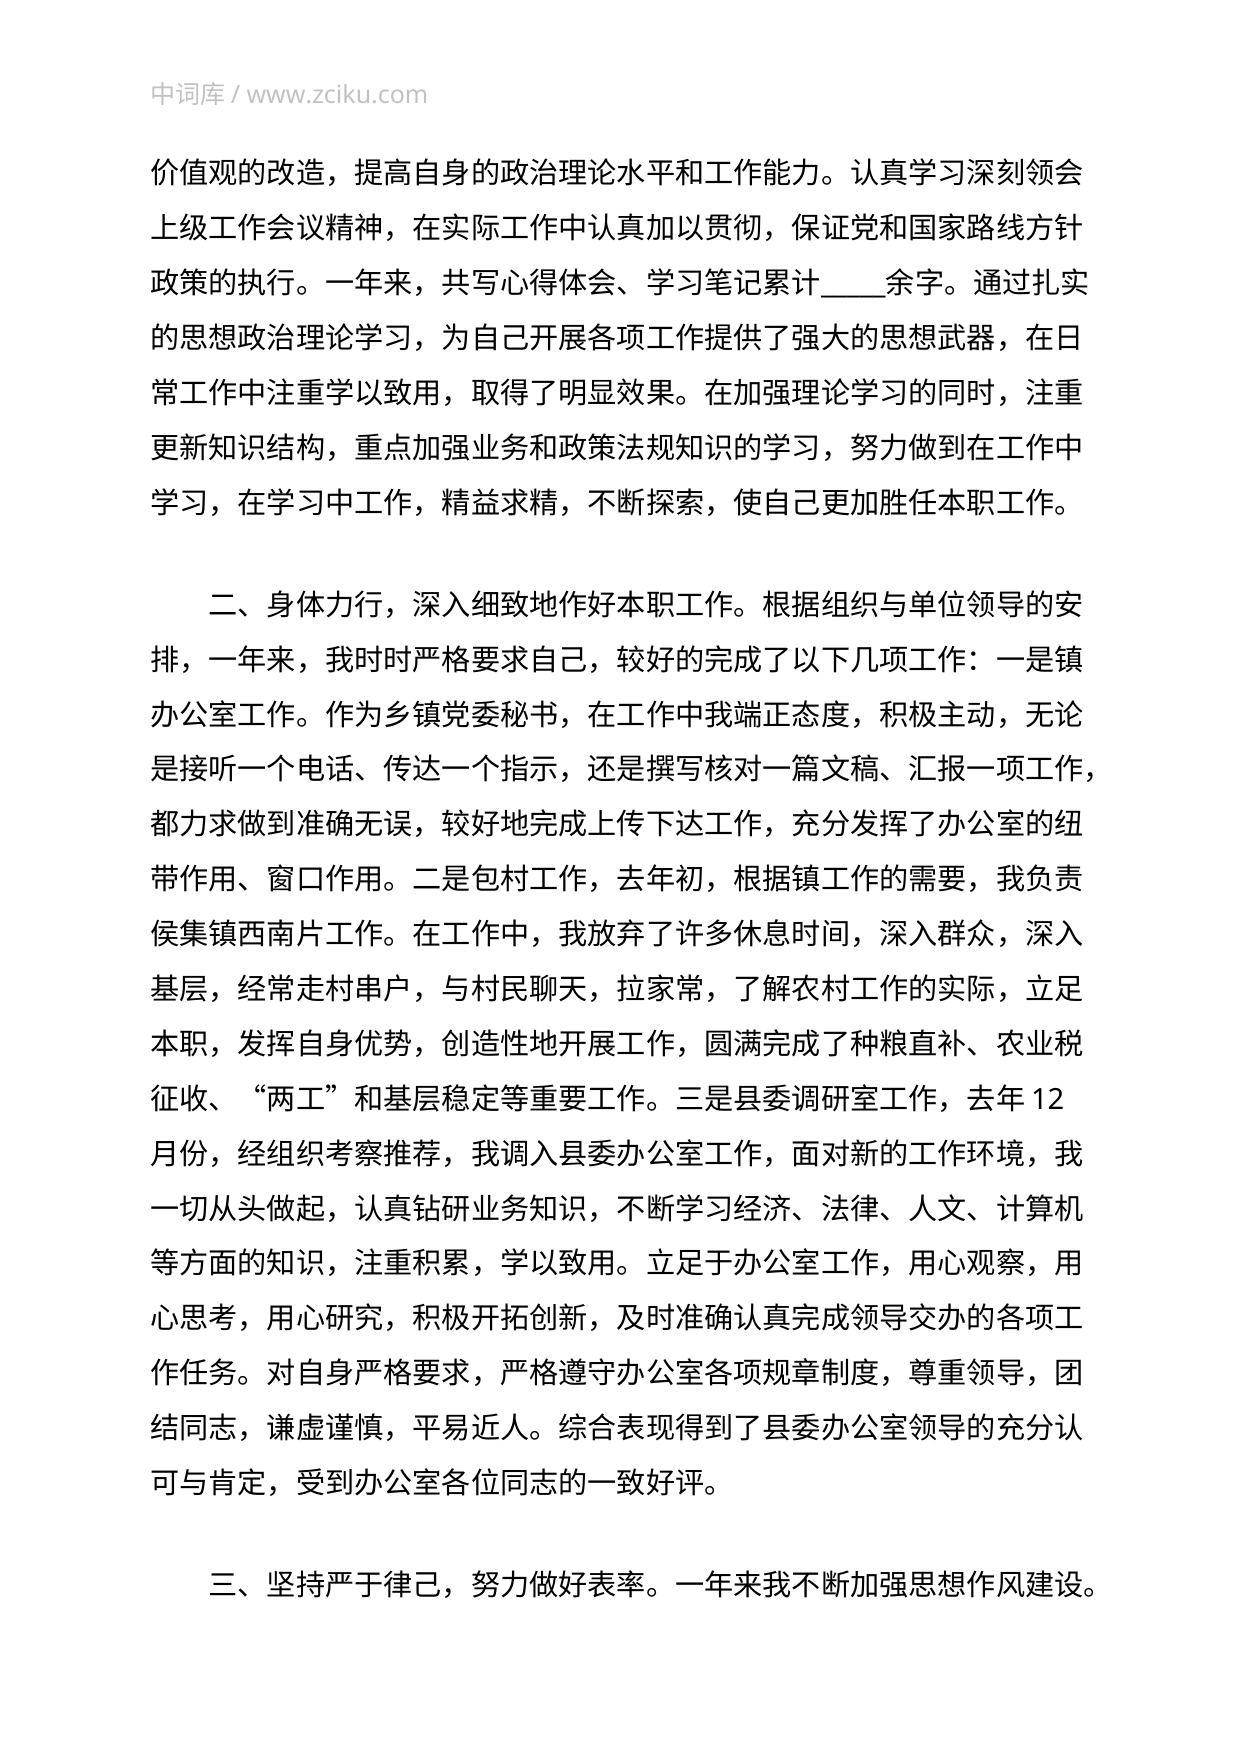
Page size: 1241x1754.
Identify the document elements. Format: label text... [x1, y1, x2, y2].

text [150, 150, 1090, 522]
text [150, 1561, 1090, 1604]
text 二、身体力行，深入细致地作好本职工作。根据组织与单位领导的安排，一年来，我时时严格要求自己，较好的完成了以下几项工作：一是镇办公室工作。作为乡镇党委秘书，在工作中我端正态度，积极主动，无论是接听一个电话、传达一个指示，还是撰写核对一篇文稿、汇报一项工作，都力求做到准确无误，较好地完成上传下达工作，充分发挥了办公室的纽带作用、窗口作用。二是包村工作，去年初，根据镇工作的需要，我负责侯集镇西南片工作。在工作中，我放弃了许多休息时间，深入群众，深入基层，经常走村串户，与村民聊天，拉家常，了解农村工作的实际，立足本职，发挥自身优势，创造性地开展工作，圆满完成了种粮直补、农业税征收、“两工”和基层稳定等重要工作。三是县委调研室工作，去年12月份，经组织考察推荐，我调入县委办公室工作，面对新的工作环境，我一切从头做起，认真钻研业务知识，不断学习经济、法律、人文、计算机等方面的知识，注重积累，学以致用。立足于办公室工作，用心观察，用心思考，用心研究，积极开拓创新，及时准确认真完成领导交办的各项工作任务。对自身严格要求，严格遵守办公室各项规章制度，尊重领导，团结同志，谦虚谨慎，平易近人。综合表现得到了县委办公室领导的充分认可与肯定，受到办公室各位同志的一致好评。 [150, 581, 1090, 1502]
